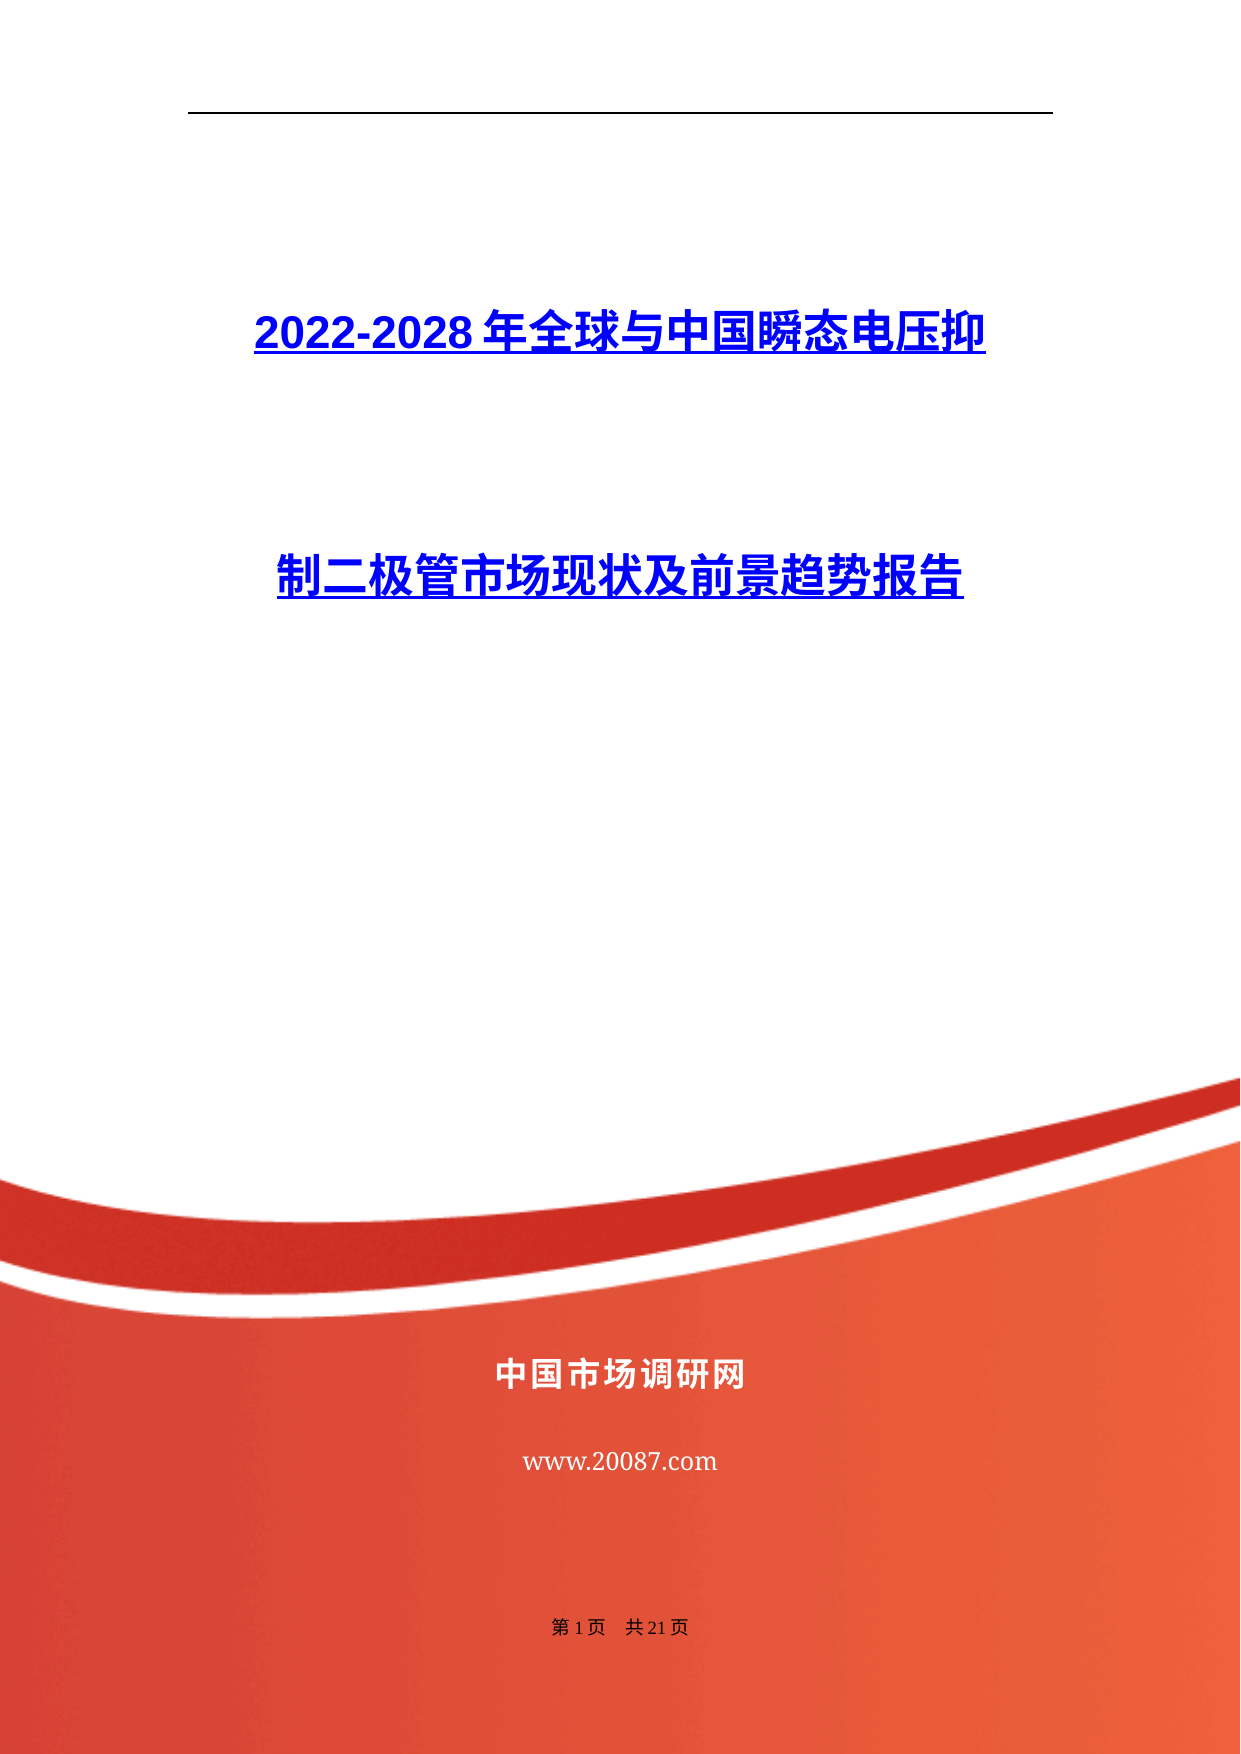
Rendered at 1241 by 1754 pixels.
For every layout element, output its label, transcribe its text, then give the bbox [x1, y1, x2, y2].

table_header 2022-2028年全球与中国瞬态电压抑制二极管市场现状及前景趋势报告 [188, 207, 1053, 773]
subtitle 中国市场调研网 [187, 1339, 1053, 1404]
picture [0, 1006, 1241, 1754]
text www.20087.com [187, 1428, 1053, 1493]
